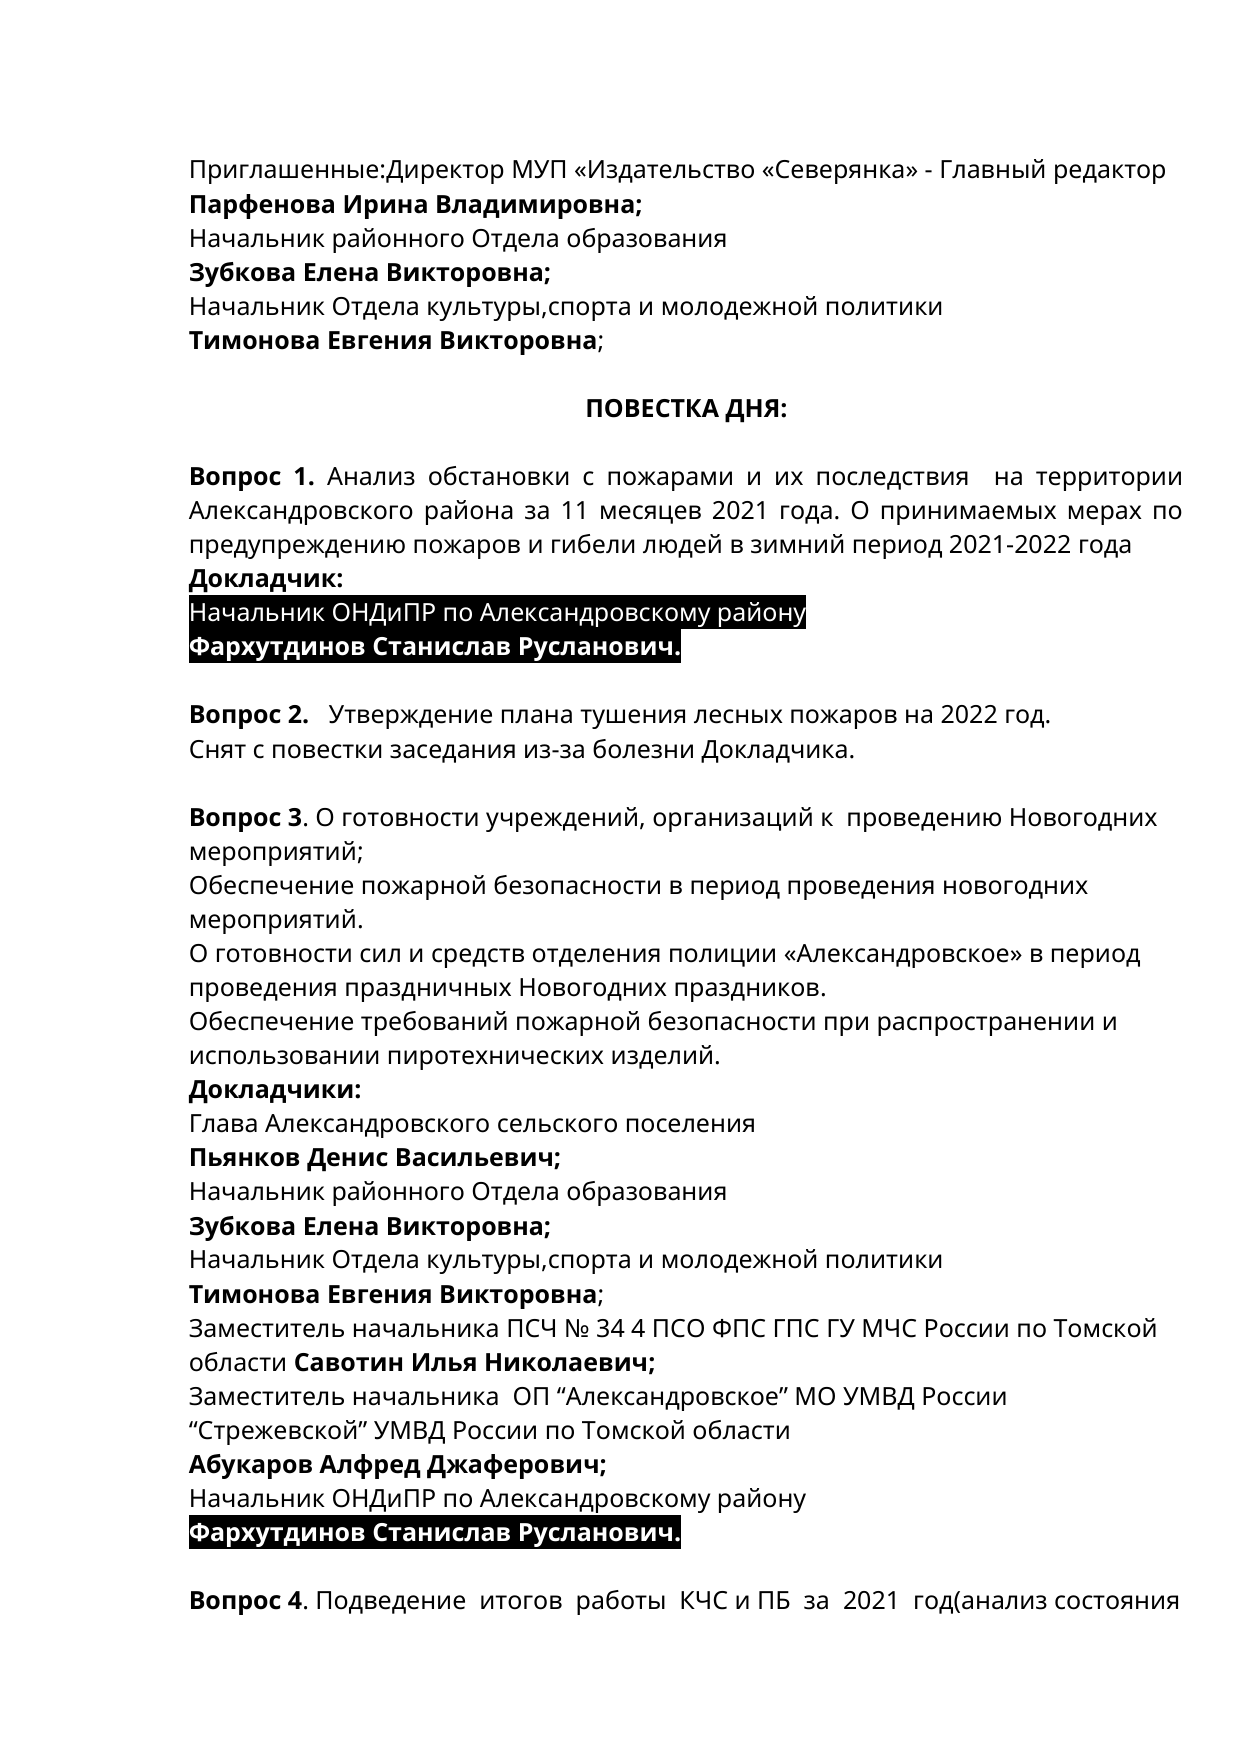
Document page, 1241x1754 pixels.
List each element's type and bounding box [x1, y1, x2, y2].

table_header [177, 118, 1207, 1617]
